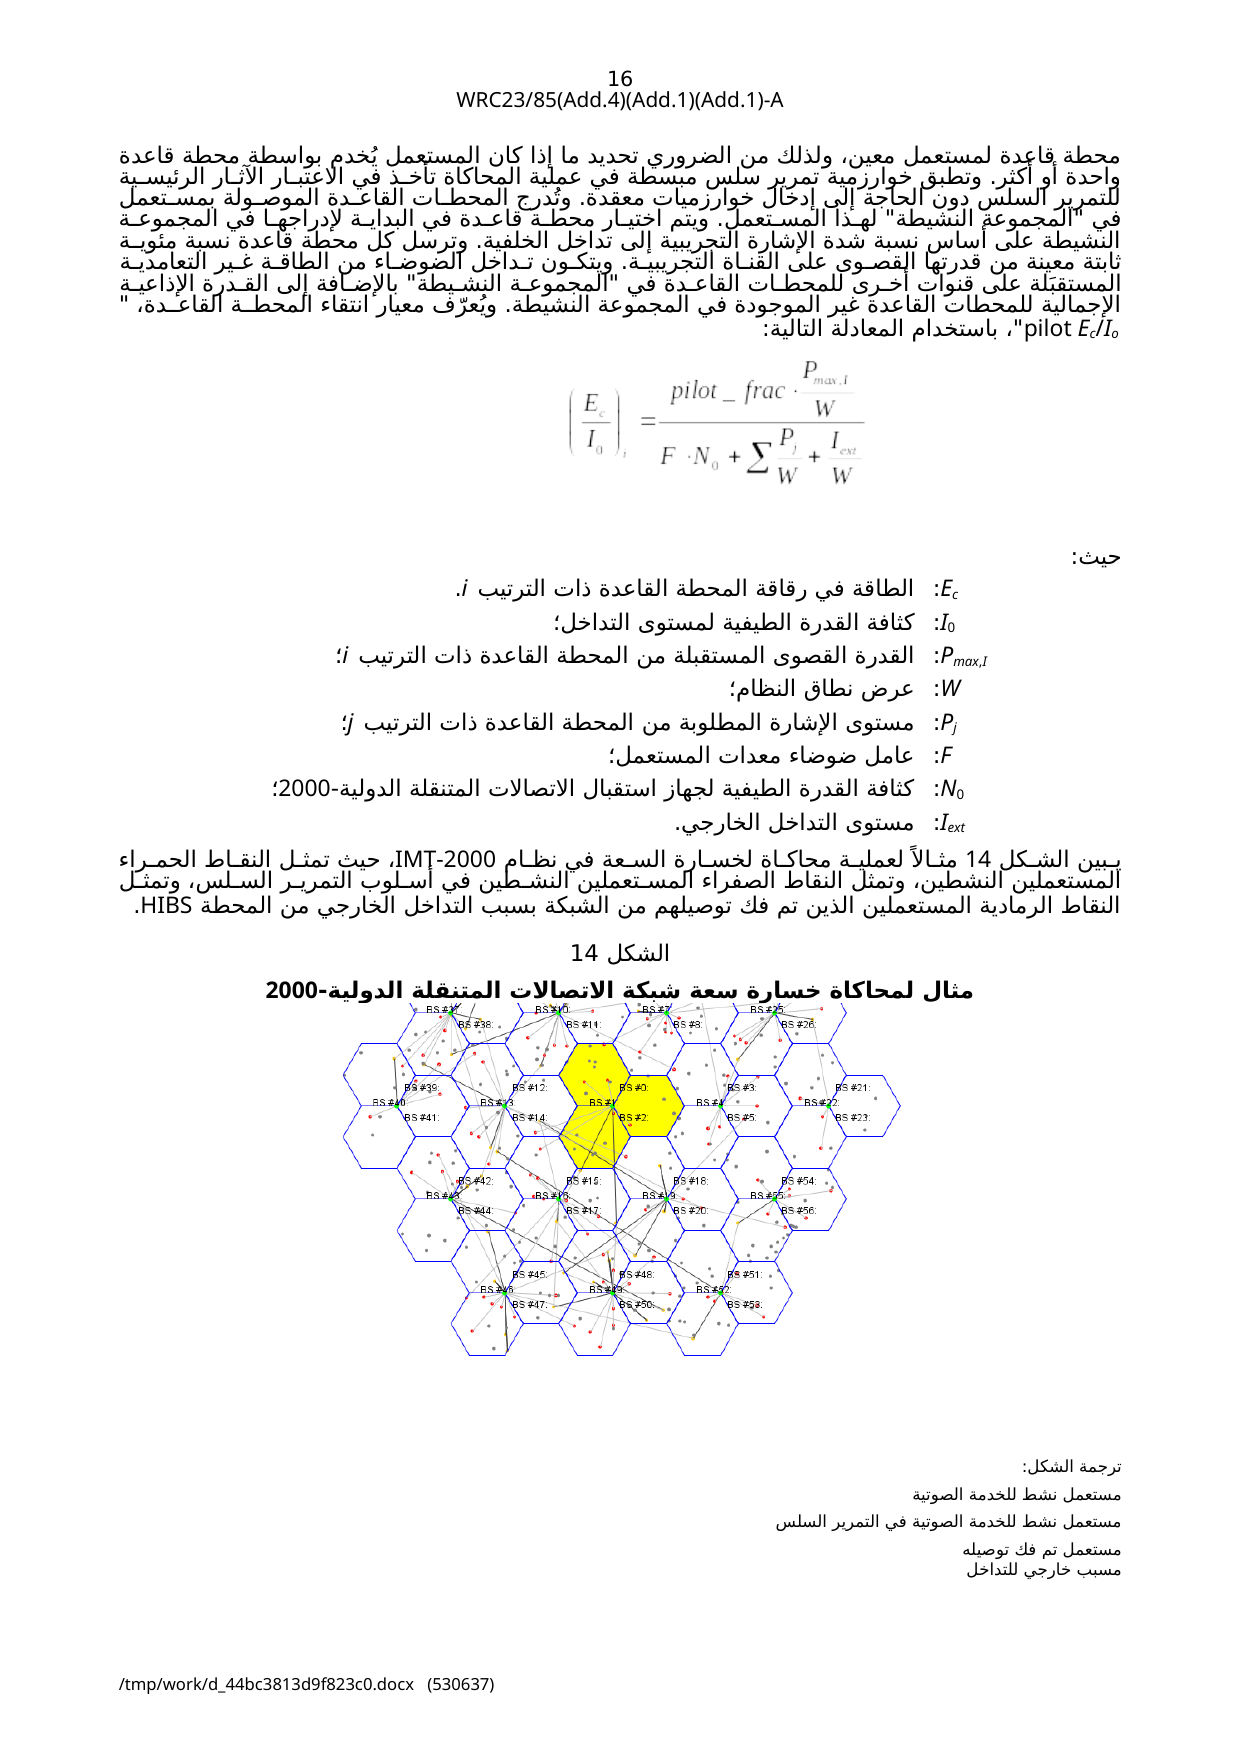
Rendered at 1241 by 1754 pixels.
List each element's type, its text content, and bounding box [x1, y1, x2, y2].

text Pj: مستوى الإشارة المطلوبة من ‎المحطة القاعدة ذات الترتيب j؛ [118, 710, 1122, 735]
text Iext: مستوى التداخل الخارجي. [118, 810, 1122, 835]
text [118, 147, 1122, 343]
title ‏مثال لمحاكاة خسارة سعة شبكة الاتصالات المتنقلة الدولية-‎2000 [118, 978, 1122, 1003]
text يبين الشكل ‎14 ‏مثالاً لعملية محاكاة لخسارة السعة في نظام ‎IMT-2000‏، حيث تمثل النقاط الحمراء المستعملين النشطين، وتمثل النقاط الصفراء المستعملين النشطين في أسلوب التمرير السلس، وتمثل النقاط الرمادية المستعملين الذين تم فك توصيلهم من الشبكة بسبب التداخل الخارجي من المحطة HIBS. [118, 847, 1122, 920]
text الشكل 14 [118, 945, 1122, 966]
text مستعمل نشط للخدمة الصوتية [118, 1488, 955, 1503]
text مستعمل نشط للخدمة الصوتية [935, 1488, 1071, 1503]
text W: عرض نطاق النظام؛ [118, 677, 1122, 702]
text حيث: [118, 547, 1122, 568]
picture [334, 1003, 906, 1361]
text ترجمة الشكل: [1033, 1460, 1122, 1475]
text F: عامل ضوضاء معدات المستعمل؛ [118, 743, 1122, 768]
text N0: ‏كثافة القدرة الطيفية لجهاز استقبال الاتصالات المتنقلة الدولية-‎2000؛ [118, 777, 1122, 802]
text I0: ‏كثافة القدرة الطيفية لمستوى التداخل‎؛ [118, 610, 1122, 635]
text Ec: ‏الطاقة في رقاقة المحطة القاعدة ذات الترتيب ‎i. [118, 577, 1122, 602]
text ترجمة الشكل: [118, 1460, 1036, 1475]
text مستعمل تم فك توصيله [118, 1543, 1122, 1559]
text مسبب خارجي للتداخل [118, 1559, 1122, 1580]
text مستعمل نشط للخدمة الصوتية في التمرير السلس [118, 1516, 955, 1531]
text Pmax,I: ‏القدرة القصوى المستقبلة من ‎المحطة القاعدة ذات الترتيب i؛ [118, 643, 1122, 668]
text مستعمل نشط للخدمة الصوتية في التمرير السلس [934, 1516, 1122, 1531]
